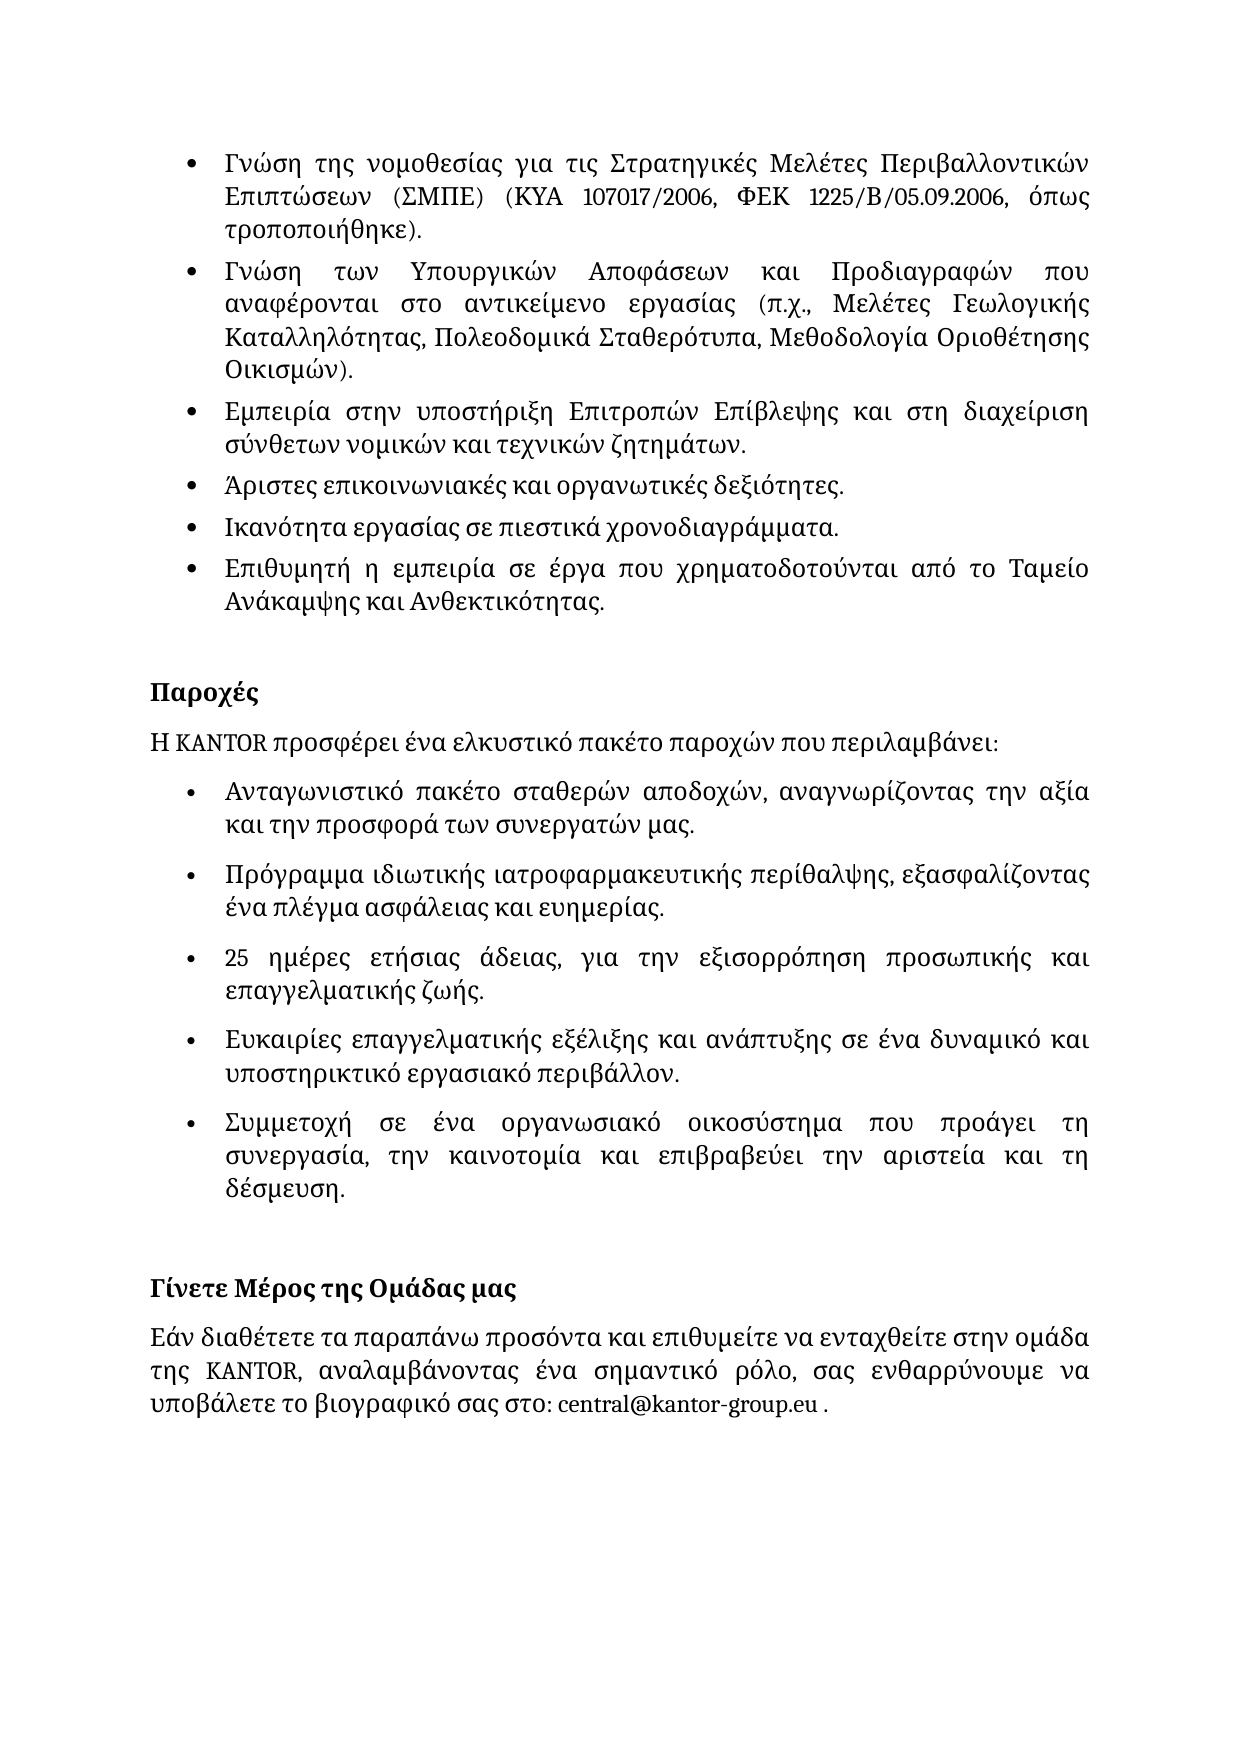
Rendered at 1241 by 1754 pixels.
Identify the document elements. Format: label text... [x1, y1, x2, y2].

list Ανταγωνιστικό πακέτο σταθερών αποδοχών, αναγνωρίζοντας την αξία και την προσφορά των συνεργατών μας. [187, 778, 1090, 840]
list Συμμετοχή σε ένα οργανωσιακό οικοσύστημα που προάγει τη συνεργασία, την καινοτομία και επιβραβεύει την αριστεία και τη δέσμευση. [187, 1109, 1090, 1204]
list Πρόγραμμα ιδιωτικής ιατροφαρμακευτικής περίθαλψης, εξασφαλίζοντας ένα πλέγμα ασφάλειας και ευημερίας. [187, 861, 1090, 923]
text Παροχές [150, 679, 1090, 708]
list Εμπειρία στην υποστήριξη Επιτροπών Επίβλεψης και στη διαχείριση σύνθετων νομικών και τεχνικών ζητημάτων. [187, 398, 1090, 459]
text Η KANTOR προσφέρει ένα ελκυστικό πακέτο παροχών που περιλαμβάνει: [150, 729, 1090, 757]
list Επιθυμητή η εμπειρία σε έργα που χρηματοδοτούνται από το Ταμείο Ανάκαμψης και Ανθεκτικότητας. [187, 555, 1090, 617]
list Γνώση της νομοθεσίας για τις Στρατηγικές Μελέτες Περιβαλλοντικών Επιπτώσεων (ΣΜΠΕ) (ΚΥΑ 107017/2006, ΦΕΚ 1225/Β/05.09.2006, όπως τροποποιήθηκε). [187, 150, 1090, 245]
list Ικανότητα εργασίας σε πιεστικά χρονοδιαγράμματα. [187, 513, 1090, 542]
list Ευκαιρίες επαγγελματικής εξέλιξης και ανάπτυξης σε ένα δυναμικό και υποστηρικτικό εργασιακό περιβάλλον. [187, 1026, 1090, 1088]
list 25 ημέρες ετήσιας άδειας, για την εξισορρόπηση προσωπικής και επαγγελματικής ζωής. [187, 944, 1090, 1006]
text Εάν διαθέτετε τα παραπάνω προσόντα και επιθυμείτε να ενταχθείτε στην ομάδα της KANTOR, αναλαμβάνοντας ένα σημαντικό ρόλο, σας ενθαρρύνουμε να υποβάλετε το βιογραφικό σας στο: central@kantor-group.eu . [150, 1324, 1090, 1419]
text Γίνετε Μέρος της Ομάδας μας [150, 1274, 1090, 1303]
list Άριστες επικοινωνιακές και οργανωτικές δεξιότητες. [187, 472, 1090, 501]
list Γνώση των Υπουργικών Αποφάσεων και Προδιαγραφών που αναφέρονται στο αντικείμενο εργασίας (π.χ., Μελέτες Γεωλογικής Καταλληλότητας, Πολεοδομικά Σταθερότυπα, Μεθοδολογία Οριοθέτησης Οικισμών). [187, 257, 1090, 385]
